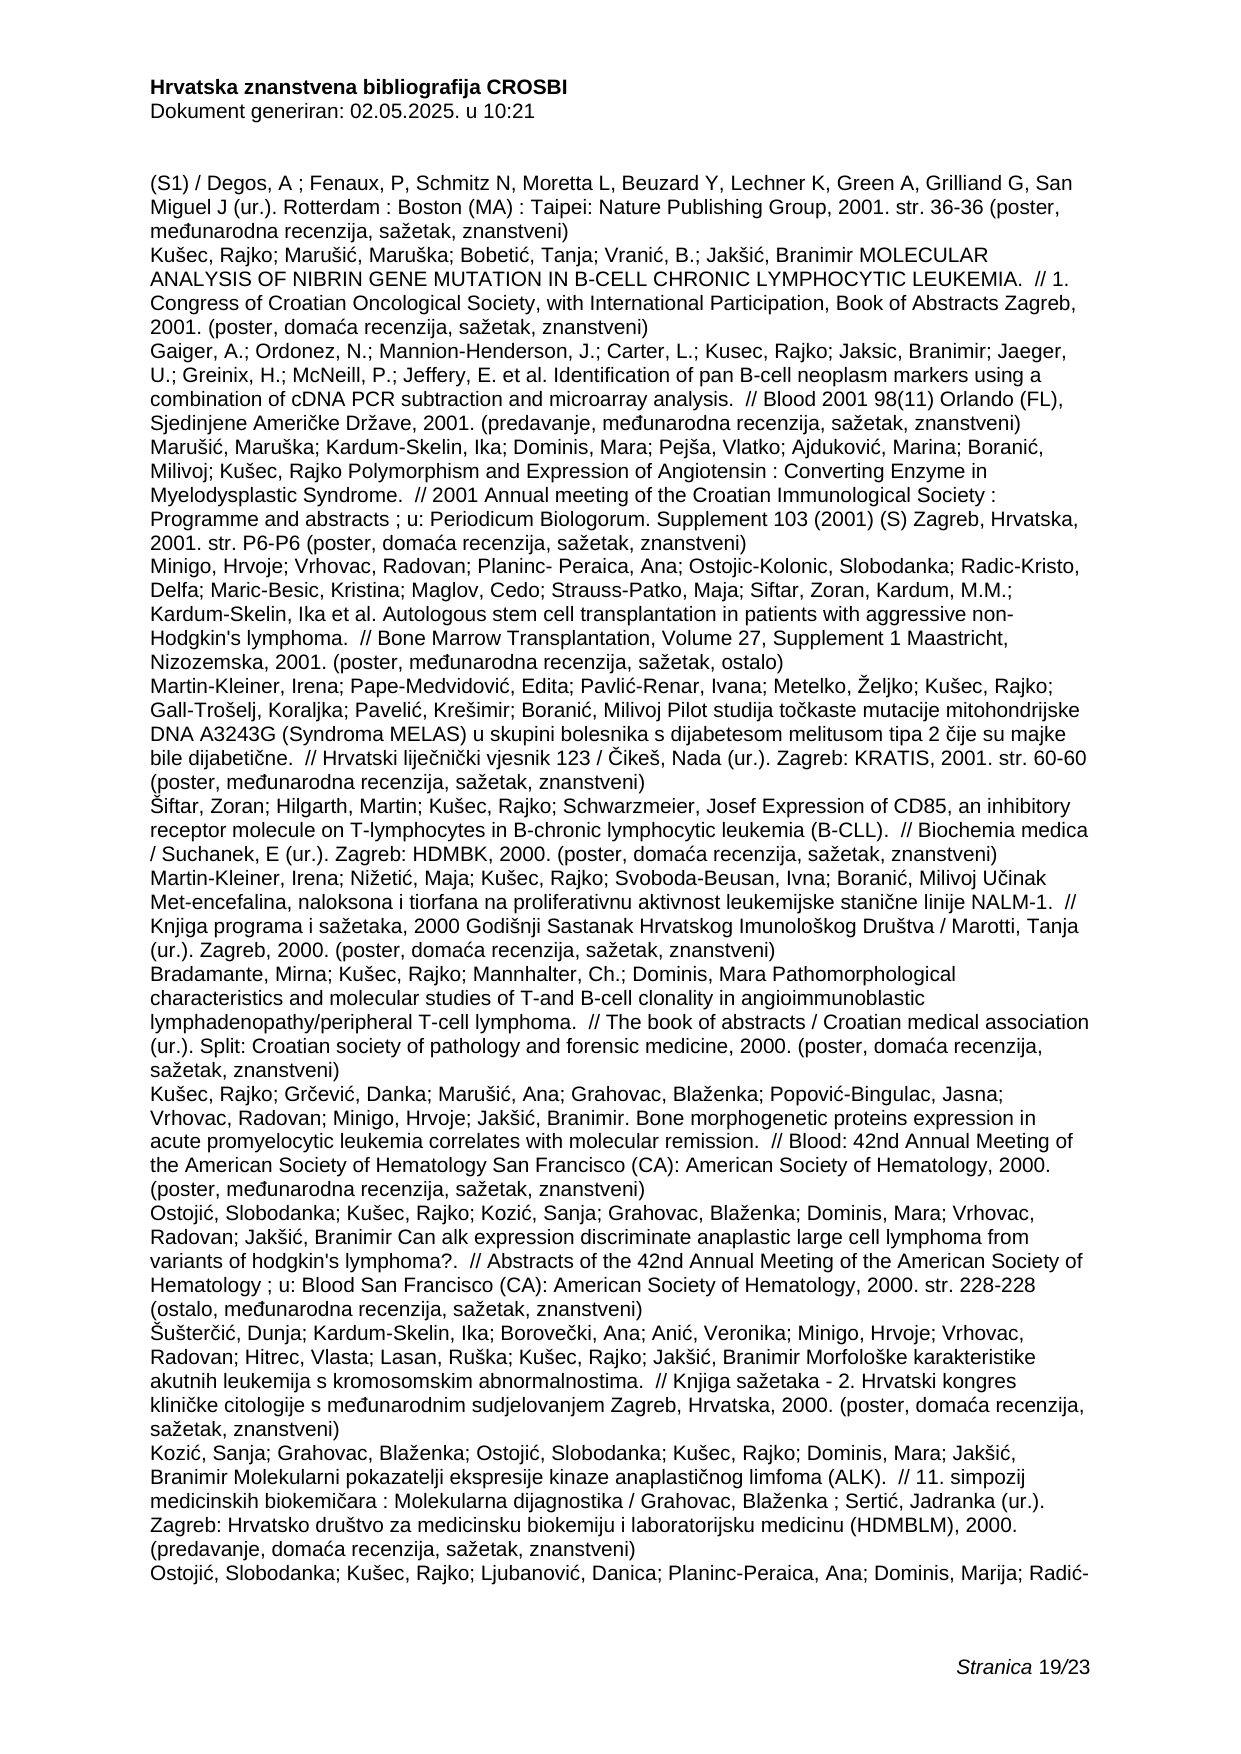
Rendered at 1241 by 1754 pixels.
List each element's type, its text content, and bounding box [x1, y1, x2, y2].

text Minigo, Hrvoje; Vrhovac, Radovan; Planinc- Peraica, Ana; Ostojic-Kolonic, Slobodanka; Radic-Kristo, Delfa; Maric-Besic, Kristina; Maglov, Cedo; Strauss-Patko, Maja; Siftar, Zoran, Kardum, M.M.; Kardum-Skelin, Ika et al. [150, 554, 1090, 674]
text Gaiger, A.; Ordonez, N.; Mannion-Henderson, J.; Carter, L.; Kusec, Rajko; Jaksic, Branimir; Jaeger, U.; Greinix, H.; McNeill, P.; Jeffery, E. et al. [150, 339, 1090, 434]
text Šiftar, Zoran; Hilgarth, Martin; Kušec, Rajko; Schwarzmeier, Josef [150, 794, 1090, 866]
text Kozić, Sanja; Grahovac, Blaženka; Ostojić, Slobodanka; Kušec, Rajko; Dominis, Mara; Jakšić, Branimir [150, 1441, 1090, 1561]
text Marušić, Maruška; Kardum-Skelin, Ika; Dominis, Mara; Pejša, Vlatko; Ajduković, Marina; Boranić, Milivoj; Kušec, Rajko [150, 434, 1090, 554]
text Kušec, Rajko; Grčević, Danka; Marušić, Ana; Grahovac, Blaženka; Popović-Bingulac, Jasna; Vrhovac, Radovan; Minigo, Hrvoje; Jakšić, Branimir. [150, 1081, 1090, 1201]
text Kušec, Rajko; Marušić, Maruška; Bobetić, Tanja; Vranić, B.; Jakšić, Branimir [150, 243, 1090, 339]
text Bradamante, Mirna; Kušec, Rajko; Mannhalter, Ch.; Dominis, Mara [150, 962, 1090, 1081]
text Martin-Kleiner, Irena; Pape-Medvidović, Edita; Pavlić-Renar, Ivana; Metelko, Željko; Kušec, Rajko; Gall-Trošelj, Koraljka; Pavelić, Krešimir; Boranić, Milivoj [150, 674, 1090, 794]
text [150, 171, 1090, 243]
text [150, 1561, 1090, 1584]
text Šušterčić, Dunja; Kardum-Skelin, Ika; Borovečki, Ana; Anić, Veronika; Minigo, Hrvoje; Vrhovac, Radovan; Hitrec, Vlasta; Lasan, Ruška; Kušec, Rajko; Jakšić, Branimir [150, 1321, 1090, 1441]
text Martin-Kleiner, Irena; Nižetić, Maja; Kušec, Rajko; Svoboda-Beusan, Ivna; Boranić, Milivoj [150, 866, 1090, 962]
text Ostojić, Slobodanka; Kušec, Rajko; Kozić, Sanja; Grahovac, Blaženka; Dominis, Mara; Vrhovac, Radovan; Jakšić, Branimir [150, 1201, 1090, 1321]
